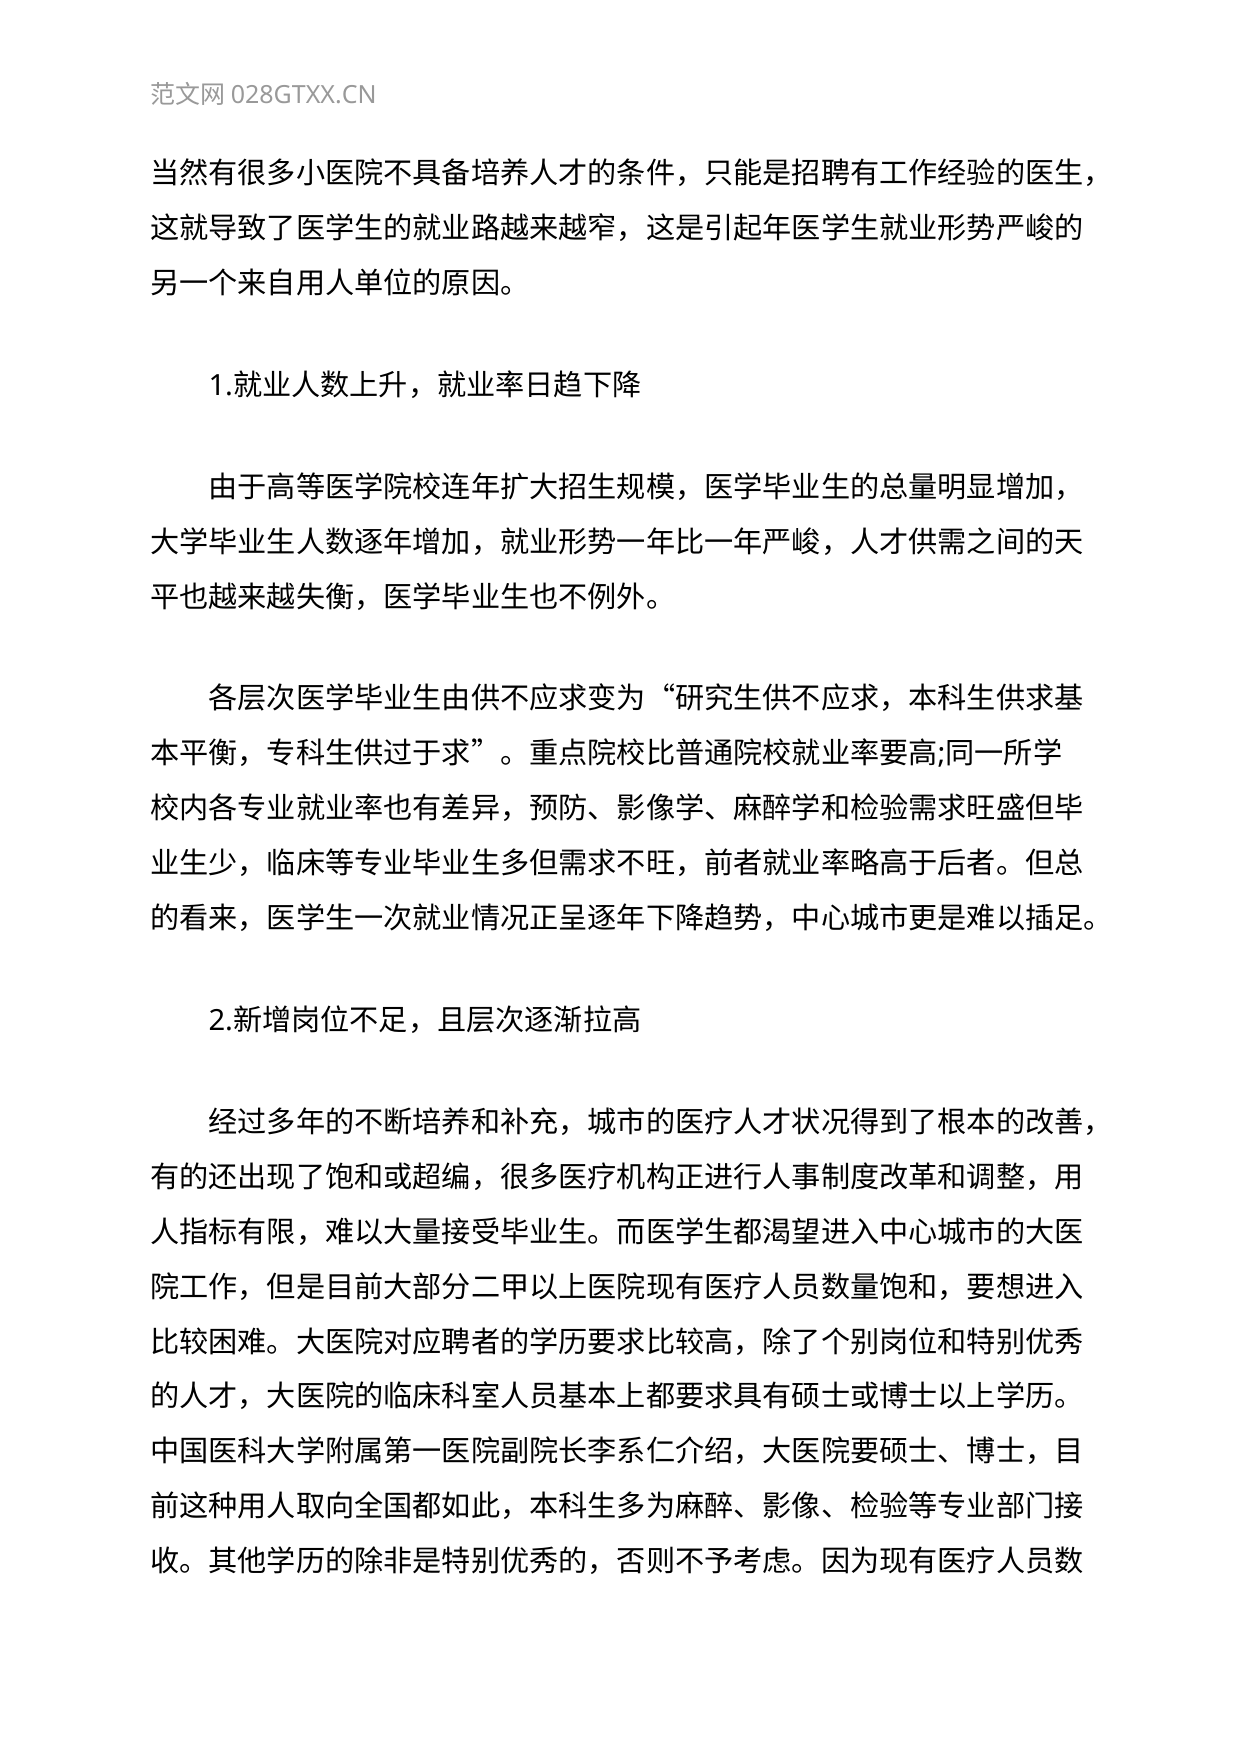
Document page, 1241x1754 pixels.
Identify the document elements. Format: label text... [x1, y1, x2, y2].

text 各层次医学毕业生由供不应求变为“研究生供不应求，本科生供求基本平衡，专科生供过于求”。重点院校比普通院校就业率要高;同一所学校内各专业就业率也有差异，预防、影像学、麻醉学和检验需求旺盛但毕业生少，临床等专业毕业生多但需求不旺，前者就业率略高于后者。但总的看来，医学生一次就业情况正呈逐年下降趋势，中心城市更是难以插足。 [150, 675, 1090, 937]
text 1.就业人数上升，就业率日趋下降 [150, 362, 1090, 404]
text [150, 1098, 1090, 1580]
text 由于高等医学院校连年扩大招生规模，医学毕业生的总量明显增加，大学毕业生人数逐年增加，就业形势一年比一年严峻，人才供需之间的天平也越来越失衡，医学毕业生也不例外。 [150, 463, 1090, 616]
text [150, 150, 1090, 302]
text 2.新增岗位不足，且层次逐渐拉高 [150, 997, 1090, 1039]
